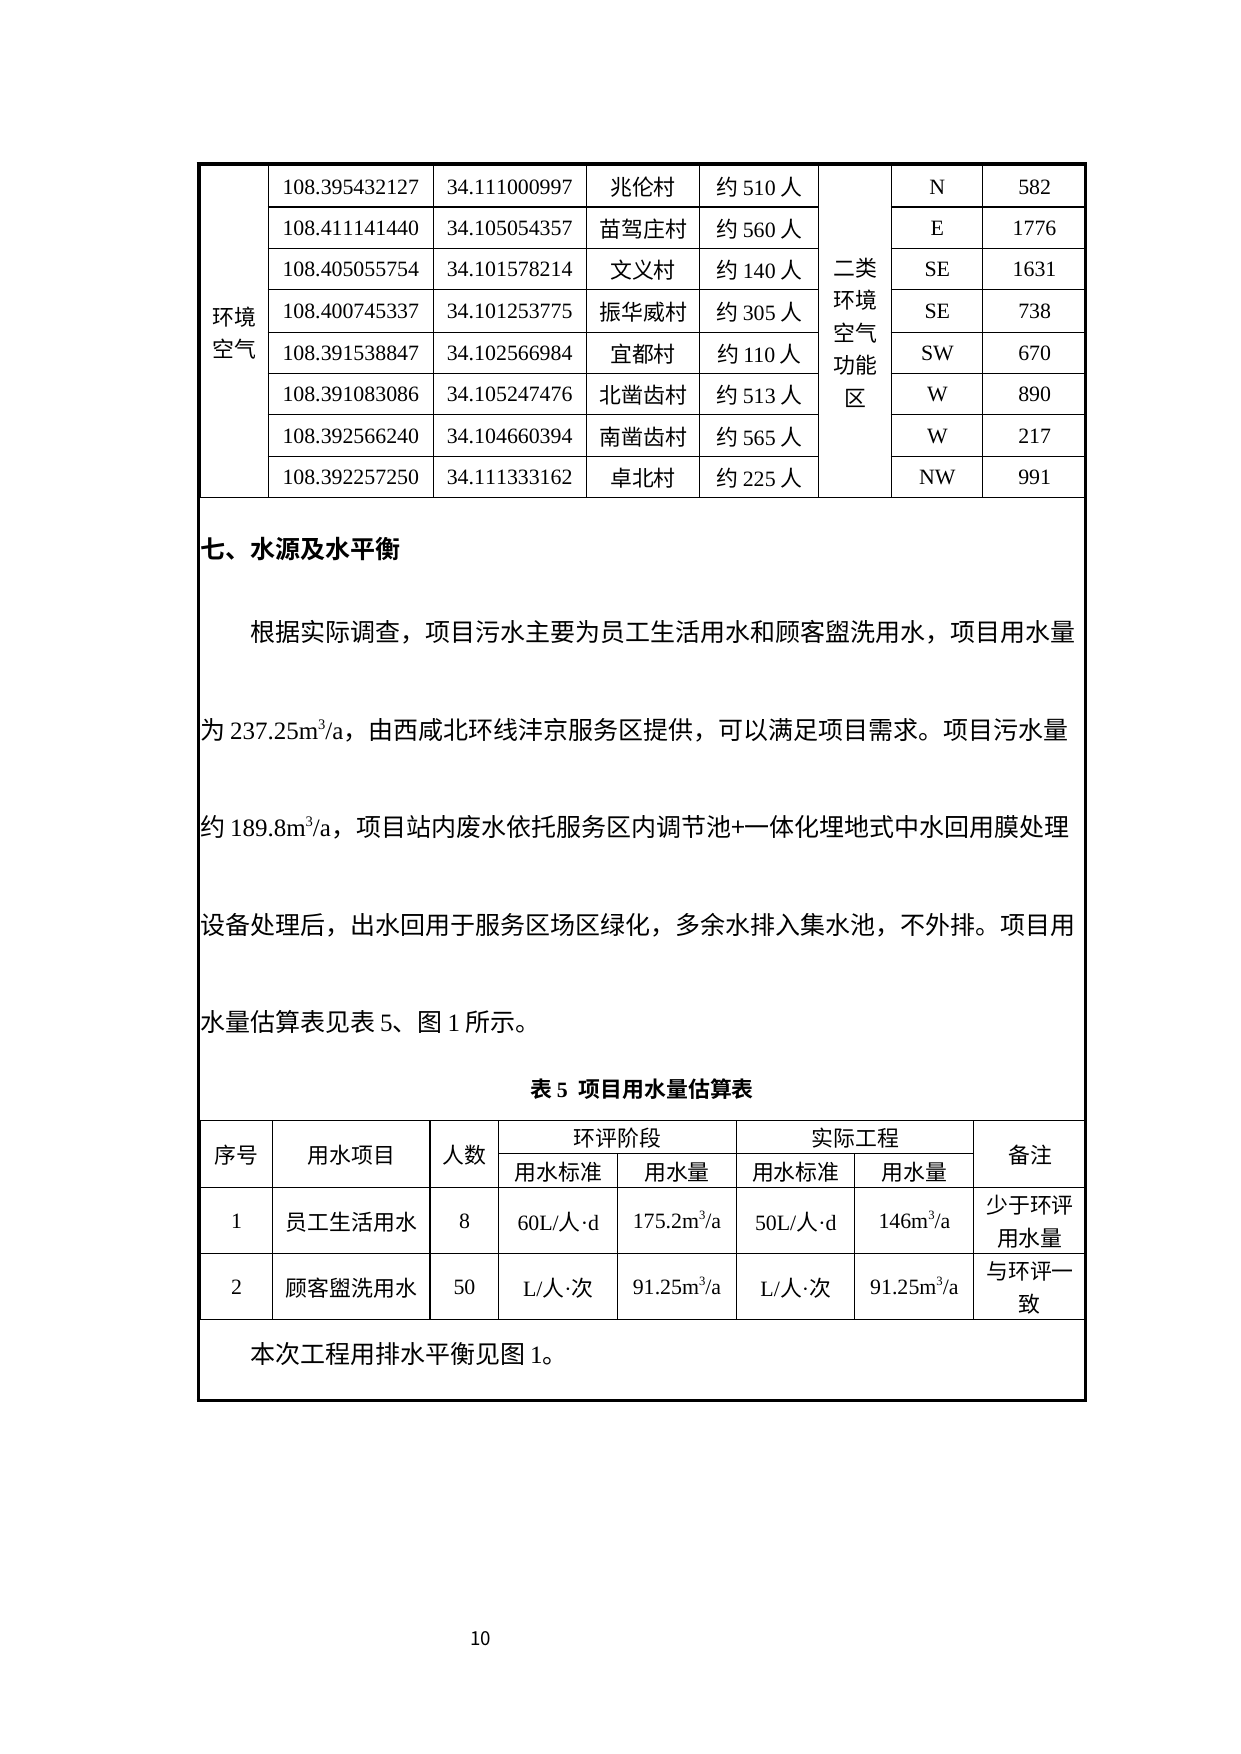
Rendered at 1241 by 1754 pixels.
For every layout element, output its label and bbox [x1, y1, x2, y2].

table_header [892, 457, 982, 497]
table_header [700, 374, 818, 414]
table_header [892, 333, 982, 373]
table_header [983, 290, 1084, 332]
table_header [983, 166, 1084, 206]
table_header [200, 1320, 1084, 1399]
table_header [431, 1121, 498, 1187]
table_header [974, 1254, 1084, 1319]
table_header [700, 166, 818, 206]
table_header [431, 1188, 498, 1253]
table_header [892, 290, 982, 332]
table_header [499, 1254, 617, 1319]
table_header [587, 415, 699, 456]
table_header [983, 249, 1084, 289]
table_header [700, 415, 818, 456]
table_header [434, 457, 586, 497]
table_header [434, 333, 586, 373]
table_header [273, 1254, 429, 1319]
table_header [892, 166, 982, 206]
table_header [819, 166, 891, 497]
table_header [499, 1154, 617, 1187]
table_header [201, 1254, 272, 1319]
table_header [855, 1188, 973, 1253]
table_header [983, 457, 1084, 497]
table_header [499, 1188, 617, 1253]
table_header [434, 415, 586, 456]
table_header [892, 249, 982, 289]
table_header [200, 498, 1084, 1120]
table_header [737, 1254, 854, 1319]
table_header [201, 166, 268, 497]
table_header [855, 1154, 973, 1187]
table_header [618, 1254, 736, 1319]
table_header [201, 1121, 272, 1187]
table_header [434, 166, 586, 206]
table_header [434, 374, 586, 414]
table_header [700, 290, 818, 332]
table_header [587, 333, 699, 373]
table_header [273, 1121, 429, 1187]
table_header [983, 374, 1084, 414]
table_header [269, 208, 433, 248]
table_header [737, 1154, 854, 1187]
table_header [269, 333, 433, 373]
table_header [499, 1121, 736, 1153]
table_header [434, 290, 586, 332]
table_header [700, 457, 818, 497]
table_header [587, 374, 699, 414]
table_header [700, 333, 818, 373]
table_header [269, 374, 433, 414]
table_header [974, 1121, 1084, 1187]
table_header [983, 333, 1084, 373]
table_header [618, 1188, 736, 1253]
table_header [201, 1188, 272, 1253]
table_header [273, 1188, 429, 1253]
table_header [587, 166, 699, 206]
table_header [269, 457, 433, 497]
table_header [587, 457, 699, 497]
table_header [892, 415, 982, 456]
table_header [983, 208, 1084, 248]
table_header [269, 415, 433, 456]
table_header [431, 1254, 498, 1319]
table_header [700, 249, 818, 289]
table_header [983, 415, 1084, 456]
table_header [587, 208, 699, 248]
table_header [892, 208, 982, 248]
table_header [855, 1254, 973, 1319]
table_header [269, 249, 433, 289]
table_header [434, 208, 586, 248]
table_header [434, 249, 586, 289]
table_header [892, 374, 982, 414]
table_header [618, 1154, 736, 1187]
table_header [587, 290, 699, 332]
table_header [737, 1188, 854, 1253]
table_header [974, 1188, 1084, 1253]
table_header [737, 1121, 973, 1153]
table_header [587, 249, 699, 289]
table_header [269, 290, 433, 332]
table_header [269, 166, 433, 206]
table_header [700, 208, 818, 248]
